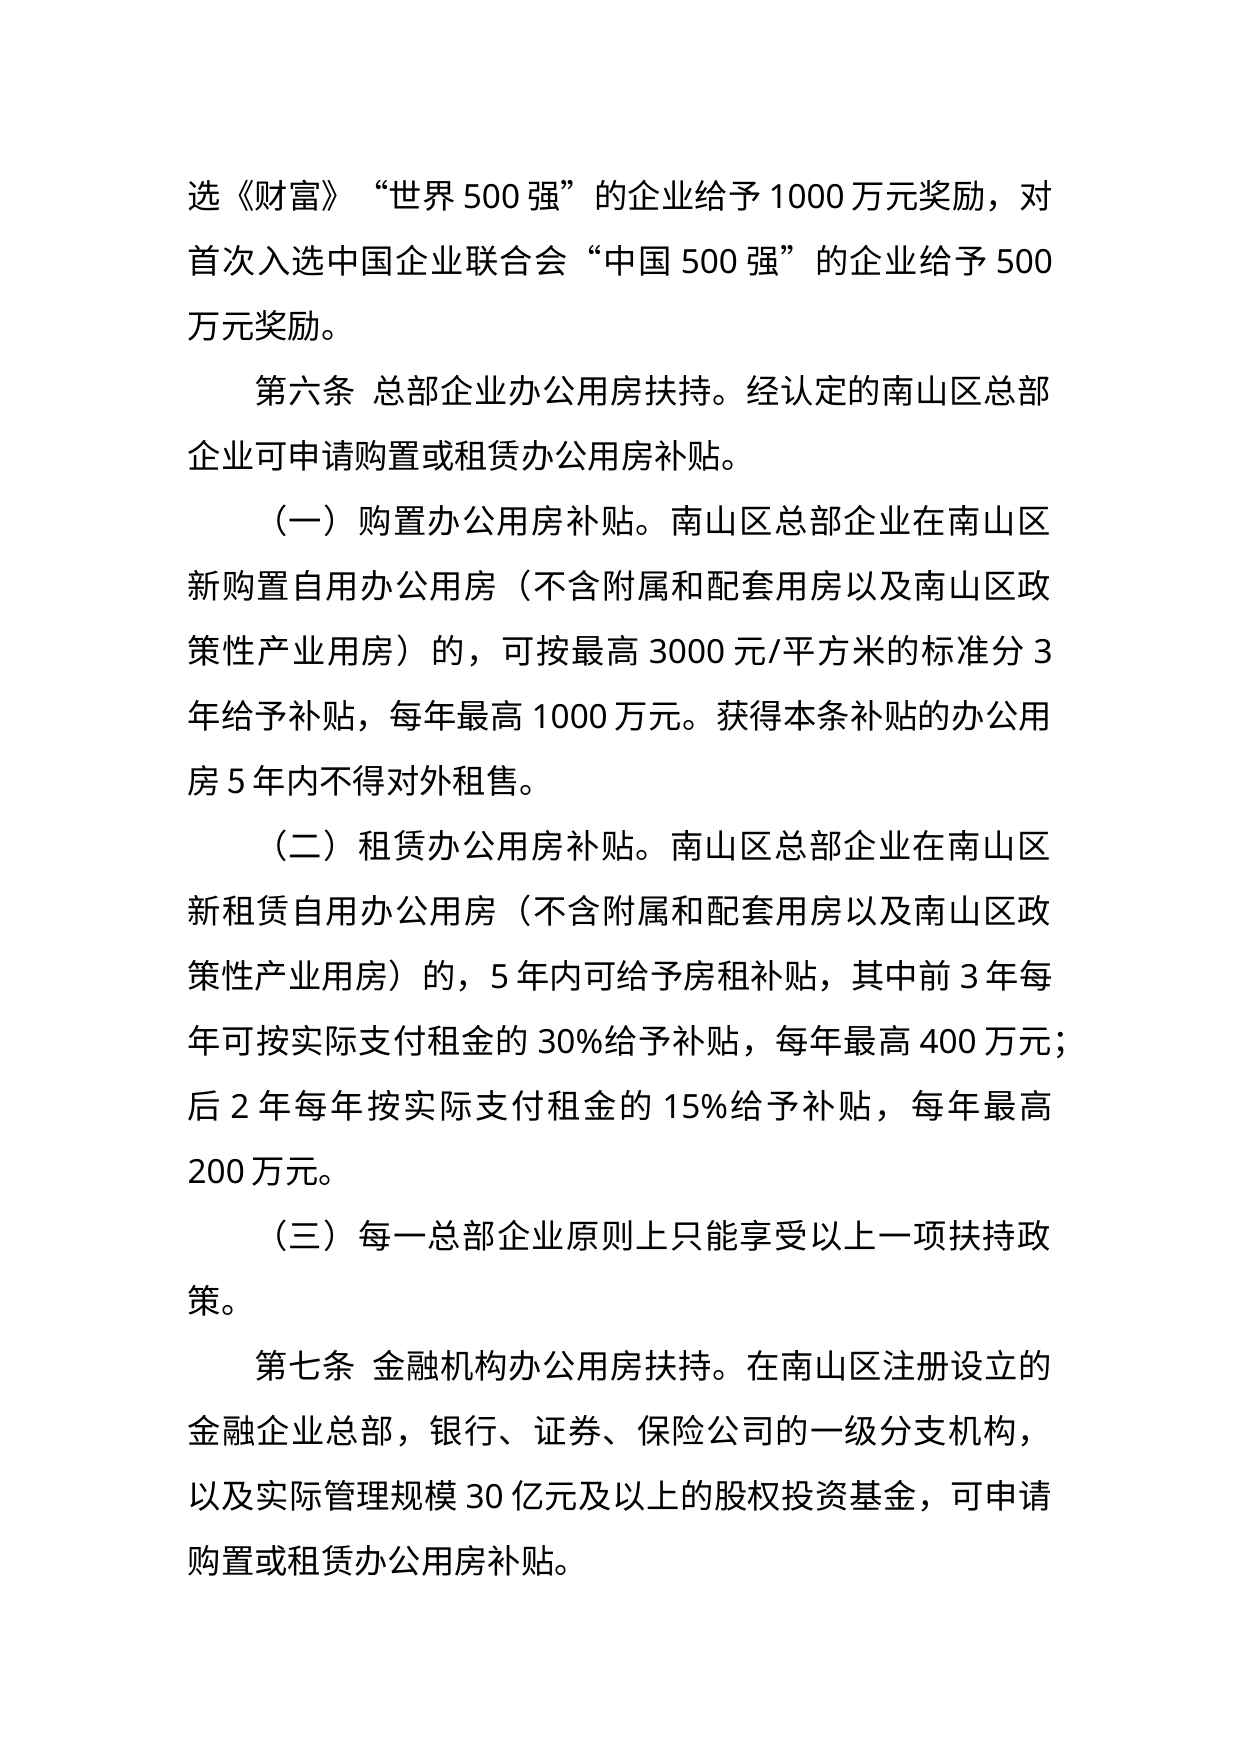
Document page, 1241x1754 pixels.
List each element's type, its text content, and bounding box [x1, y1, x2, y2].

text （一）购置办公用房补贴。南山区总部企业在南山区新购置自用办公用房（不含附属和配套用房以及南山区政策性产业用房）的，可按最高3000元/平方米的标准分3年给予补贴，每年最高1000万元。获得本条补贴的办公用房5年内不得对外租售。 [187, 487, 1053, 812]
text （三）每一总部企业原则上只能享受以上一项扶持政策。 [187, 1202, 1053, 1332]
text 第七条 金融机构办公用房扶持。在南山区注册设立的金融企业总部，银行、证券、保险公司的一级分支机构，以及实际管理规模30亿元及以上的股权投资基金，可申请购置或租赁办公用房补贴。 [187, 1332, 1053, 1592]
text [187, 162, 1053, 357]
text （二）租赁办公用房补贴。南山区总部企业在南山区新租赁自用办公用房（不含附属和配套用房以及南山区政策性产业用房）的，5年内可给予房租补贴，其中前3年每年可按实际支付租金的30%给予补贴，每年最高400万元；后2年每年按实际支付租金的15%给予补贴，每年最高200万元。 [187, 812, 1053, 1202]
text 第六条 总部企业办公用房扶持。经认定的南山区总部企业可申请购置或租赁办公用房补贴。 [187, 357, 1053, 487]
